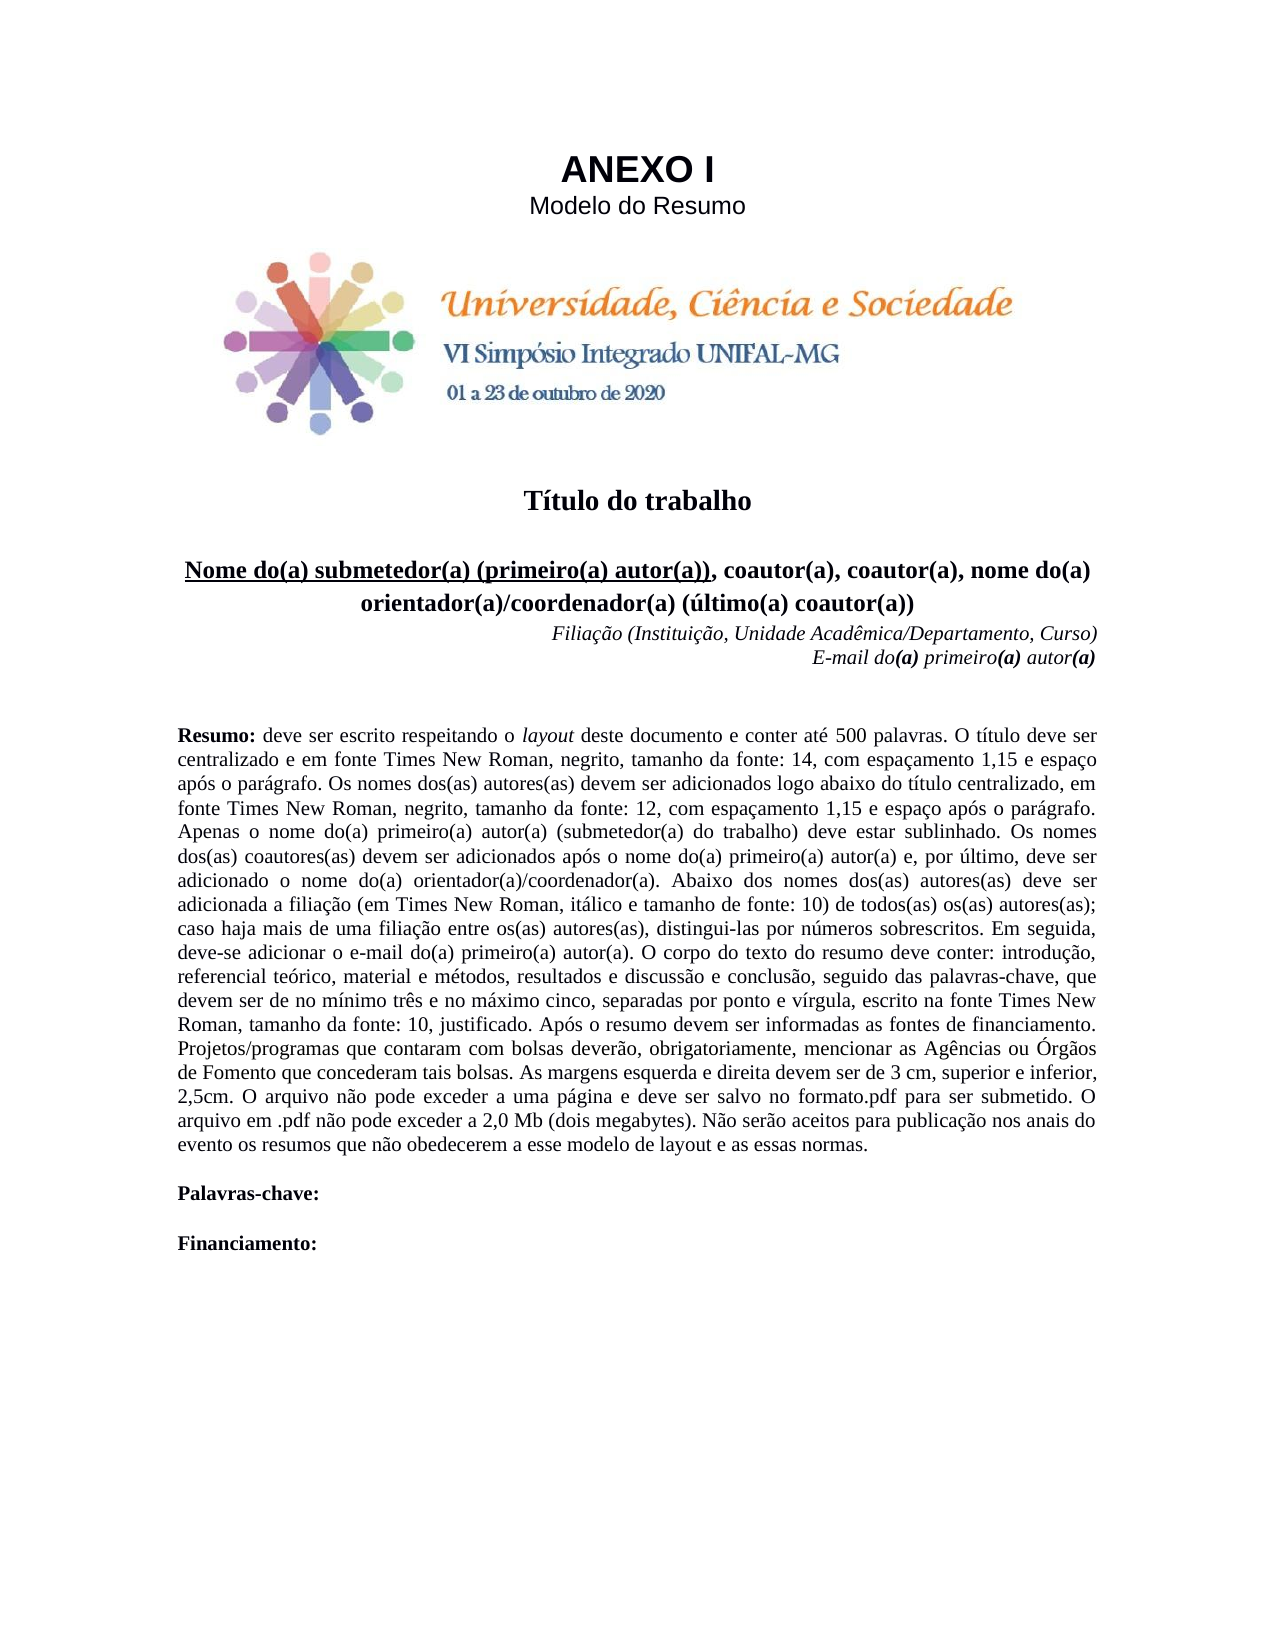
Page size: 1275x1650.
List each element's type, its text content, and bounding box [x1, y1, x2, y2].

text ANEXO I [177, 148, 1098, 191]
text E-mail do(a) primeiro(a) autor(a) [177, 645, 1098, 669]
text Financiamento: [177, 1231, 1098, 1255]
picture [192, 248, 1083, 446]
text Resumo: deve ser escrito respeitando o layout deste documento e conter até 500 palavras. O título deve ser centralizado e em fonte Times New Roman, negrito, tamanho da fonte: 14, com espaçamento 1,15 e espaço após o parágrafo. Os nomes dos(as) autores(as) devem ser adicionados logo abaixo do título centralizado, em fonte Times New Roman, negrito, tamanho da fonte: 12, com espaçamento 1,15 e espaço após o parágrafo. Apenas o nome do(a) primeiro(a) autor(a) (submetedor(a) do trabalho) deve estar sublinhado. Os nomes dos(as) coautores(as) devem ser adicionados após o nome do(a) primeiro(a) autor(a) e, por último, deve ser adicionado o nome do(a) orientador(a)/coordenador(a). Abaixo dos nomes dos(as) autores(as) deve ser adicionada a filiação (em Times New Roman, itálico e tamanho de fonte: 10) de todos(as) os(as) autores(as); caso haja mais de uma filiação entre os(as) autores(as), distingui-las por números sobrescritos. Em seguida, deve-se adicionar o e-mail do(a) primeiro(a) autor(a). O corpo do texto do resumo deve conter: introdução, referencial teórico, material e métodos, resultados e discussão e conclusão, seguido das palavras-chave, que devem ser de no mínimo três e no máximo cinco, separadas por ponto e vírgula, escrito na fonte Times New Roman, tamanho da fonte: 10, justificado. Após o resumo devem ser informadas as fontes de financiamento. Projetos/programas que contaram com bolsas deverão, obrigatoriamente, mencionar as Agências ou Órgãos de Fomento que concederam tais bolsas. As margens esquerda e direita devem ser de 3 cm, superior e inferior, 2,5cm. O arquivo não pode exceder a uma página e deve ser salvo no formato.pdf para ser submetido. O arquivo em .pdf não pode exceder a 2,0 Mb (dois megabytes). Não serão aceitos para publicação nos anais do evento os resumos que não obedecerem a esse modelo de layout e as essas normas. [177, 723, 1098, 1156]
text Filiação (Instituição, Unidade Acadêmica/Departamento, Curso) [177, 621, 1098, 645]
text Modelo do Resumo [177, 191, 1098, 219]
text Nome do(a) submetedor(a) (primeiro(a) autor(a)), coautor(a), coautor(a), nome do(a) orientador(a)/coordenador(a) (último(a) coautor(a)) [177, 555, 1098, 617]
text Palavras-chave: [177, 1180, 1098, 1204]
text Título do trabalho [177, 483, 1098, 517]
